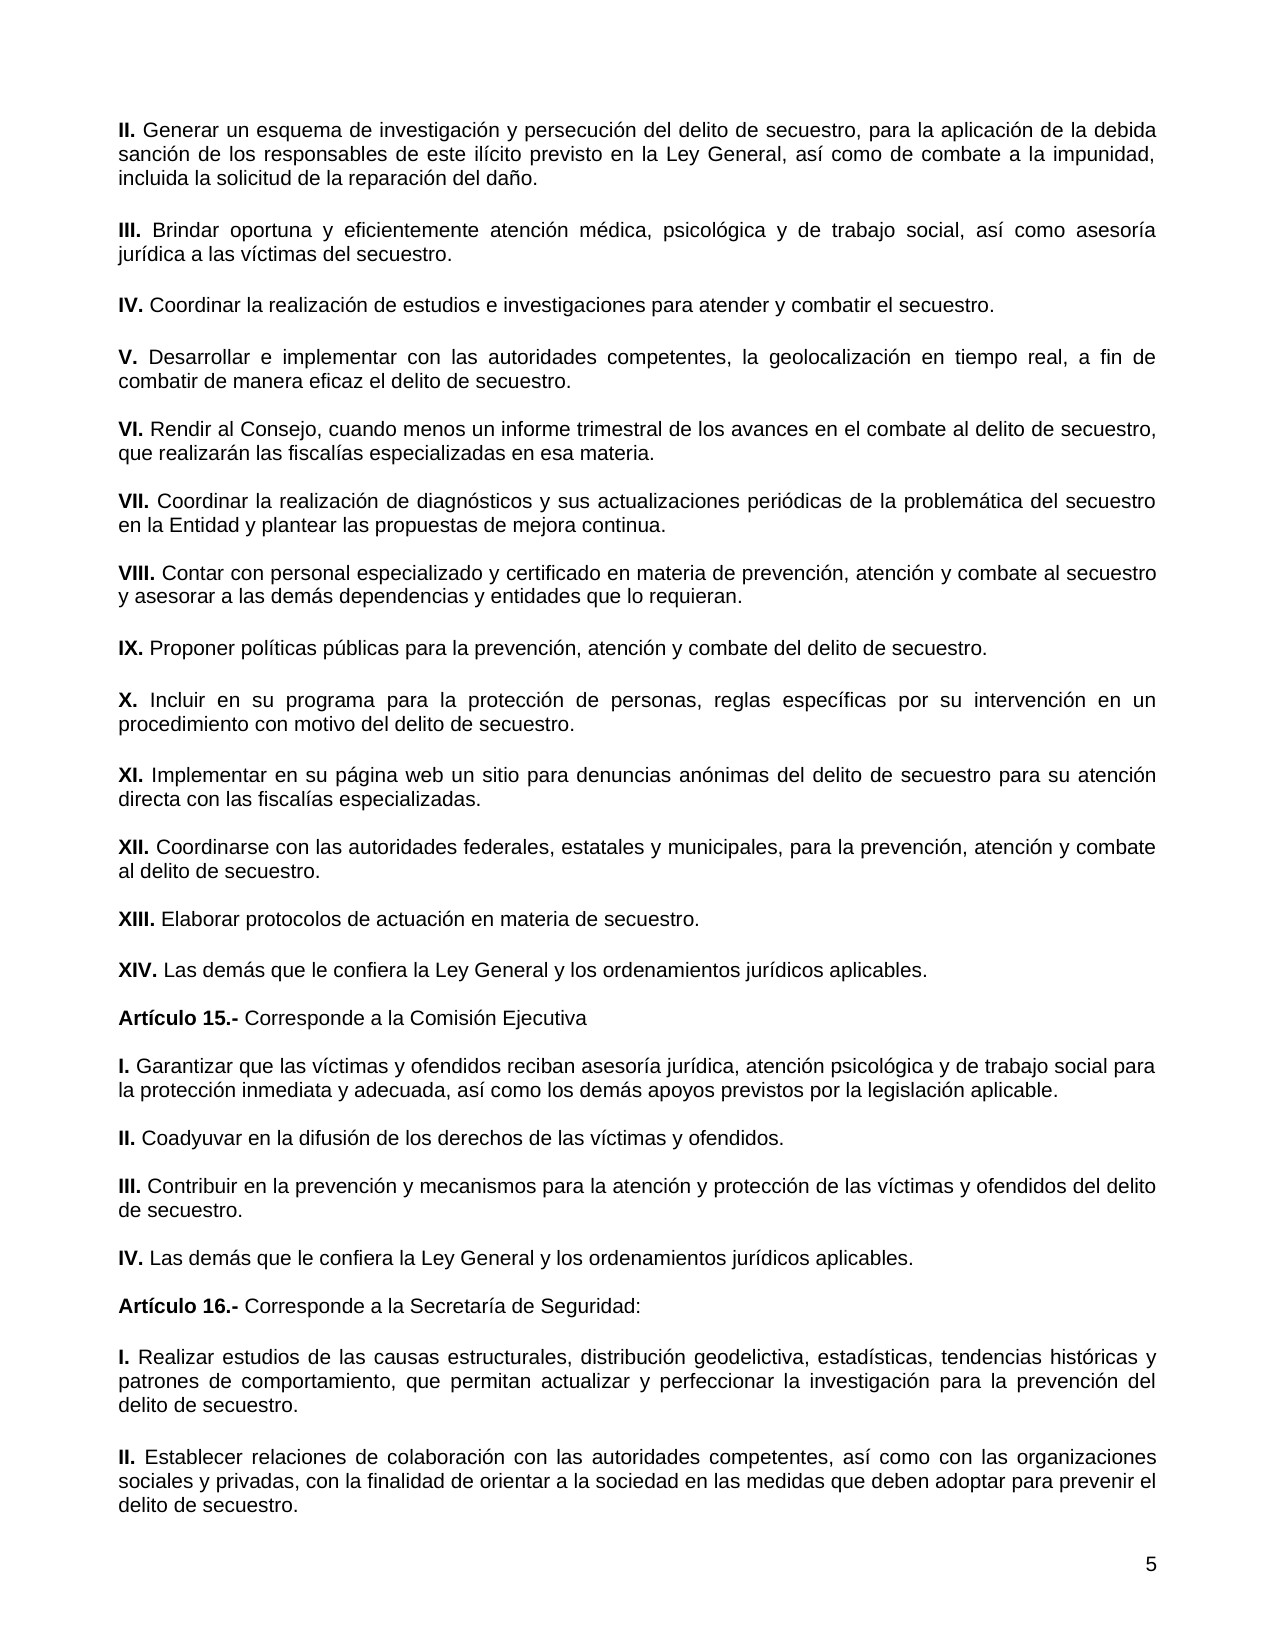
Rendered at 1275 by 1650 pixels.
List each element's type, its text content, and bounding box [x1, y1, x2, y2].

text I. Garantizar que las víctimas y ofendidos reciban asesoría jurídica, atención psicológica y de trabajo social para la protección inmediata y adecuada, así como los demás apoyos previstos por la legislación aplicable. [118, 1054, 1158, 1102]
text IX. Proponer políticas públicas para la prevención, atención y combate del delito de secuestro. [118, 636, 1158, 660]
text X. Incluir en su programa para la protección de personas, reglas específicas por su intervención en un procedimiento con motivo del delito de secuestro. [118, 687, 1158, 735]
text Artículo 15.- Corresponde a la Comisión Ejecutiva [118, 1006, 1158, 1030]
text XIII. Elaborar protocolos de actuación en materia de secuestro. [118, 907, 1158, 931]
text XIV. Las demás que le confiera la Ley General y los ordenamientos jurídicos aplicables. [118, 958, 1158, 982]
text IV. Coordinar la realización de estudios e investigaciones para atender y combatir el secuestro. [118, 293, 1158, 317]
text IV. Las demás que le confiera la Ley General y los ordenamientos jurídicos aplicables. [118, 1246, 1158, 1270]
text III. Contribuir en la prevención y mecanismos para la atención y protección de las víctimas y ofendidos del delito de secuestro. [118, 1174, 1158, 1222]
text XII. Coordinarse con las autoridades federales, estatales y municipales, para la prevención, atención y combate al delito de secuestro. [118, 835, 1158, 883]
text I. Realizar estudios de las causas estructurales, distribución geodelictiva, estadísticas, tendencias históricas y patrones de comportamiento, que permitan actualizar y perfeccionar la investigación para la prevención del delito de secuestro. [118, 1345, 1158, 1417]
text III. Brindar oportuna y eficientemente atención médica, psicológica y de trabajo social, así como asesoría jurídica a las víctimas del secuestro. [118, 218, 1158, 266]
text VII. Coordinar la realización de diagnósticos y sus actualizaciones periódicas de la problemática del secuestro en la Entidad y plantear las propuestas de mejora continua. [118, 488, 1158, 536]
text Artículo 16.- Corresponde a la Secretaría de Seguridad: [118, 1294, 1157, 1318]
text VI. Rendir al Consejo, cuando menos un informe trimestral de los avances en el combate al delito de secuestro, que realizarán las fiscalías especializadas en esa materia. [118, 417, 1158, 464]
text II. Coadyuvar en la difusión de los derechos de las víctimas y ofendidos. [118, 1126, 1158, 1150]
text II. Generar un esquema de investigación y persecución del delito de secuestro, para la aplicación de la debida sanción de los responsables de este ilícito previsto en la Ley General, así como de combate a la impunidad, incluida la solicitud de la reparación del daño. [118, 118, 1158, 190]
text VIII. Contar con personal especializado y certificado en materia de prevención, atención y combate al secuestro y asesorar a las demás dependencias y entidades que lo requieran. [118, 560, 1158, 608]
text XI. Implementar en su página web un sitio para denuncias anónimas del delito de secuestro para su atención directa con las fiscalías especializadas. [118, 763, 1158, 811]
text V. Desarrollar e implementar con las autoridades competentes, la geolocalización en tiempo real, a fin de combatir de manera eficaz el delito de secuestro. [118, 345, 1158, 393]
text II. Establecer relaciones de colaboración con las autoridades competentes, así como con las organizaciones sociales y privadas, con la finalidad de orientar a la sociedad en las medidas que deben adoptar para prevenir el delito de secuestro. [118, 1445, 1158, 1517]
